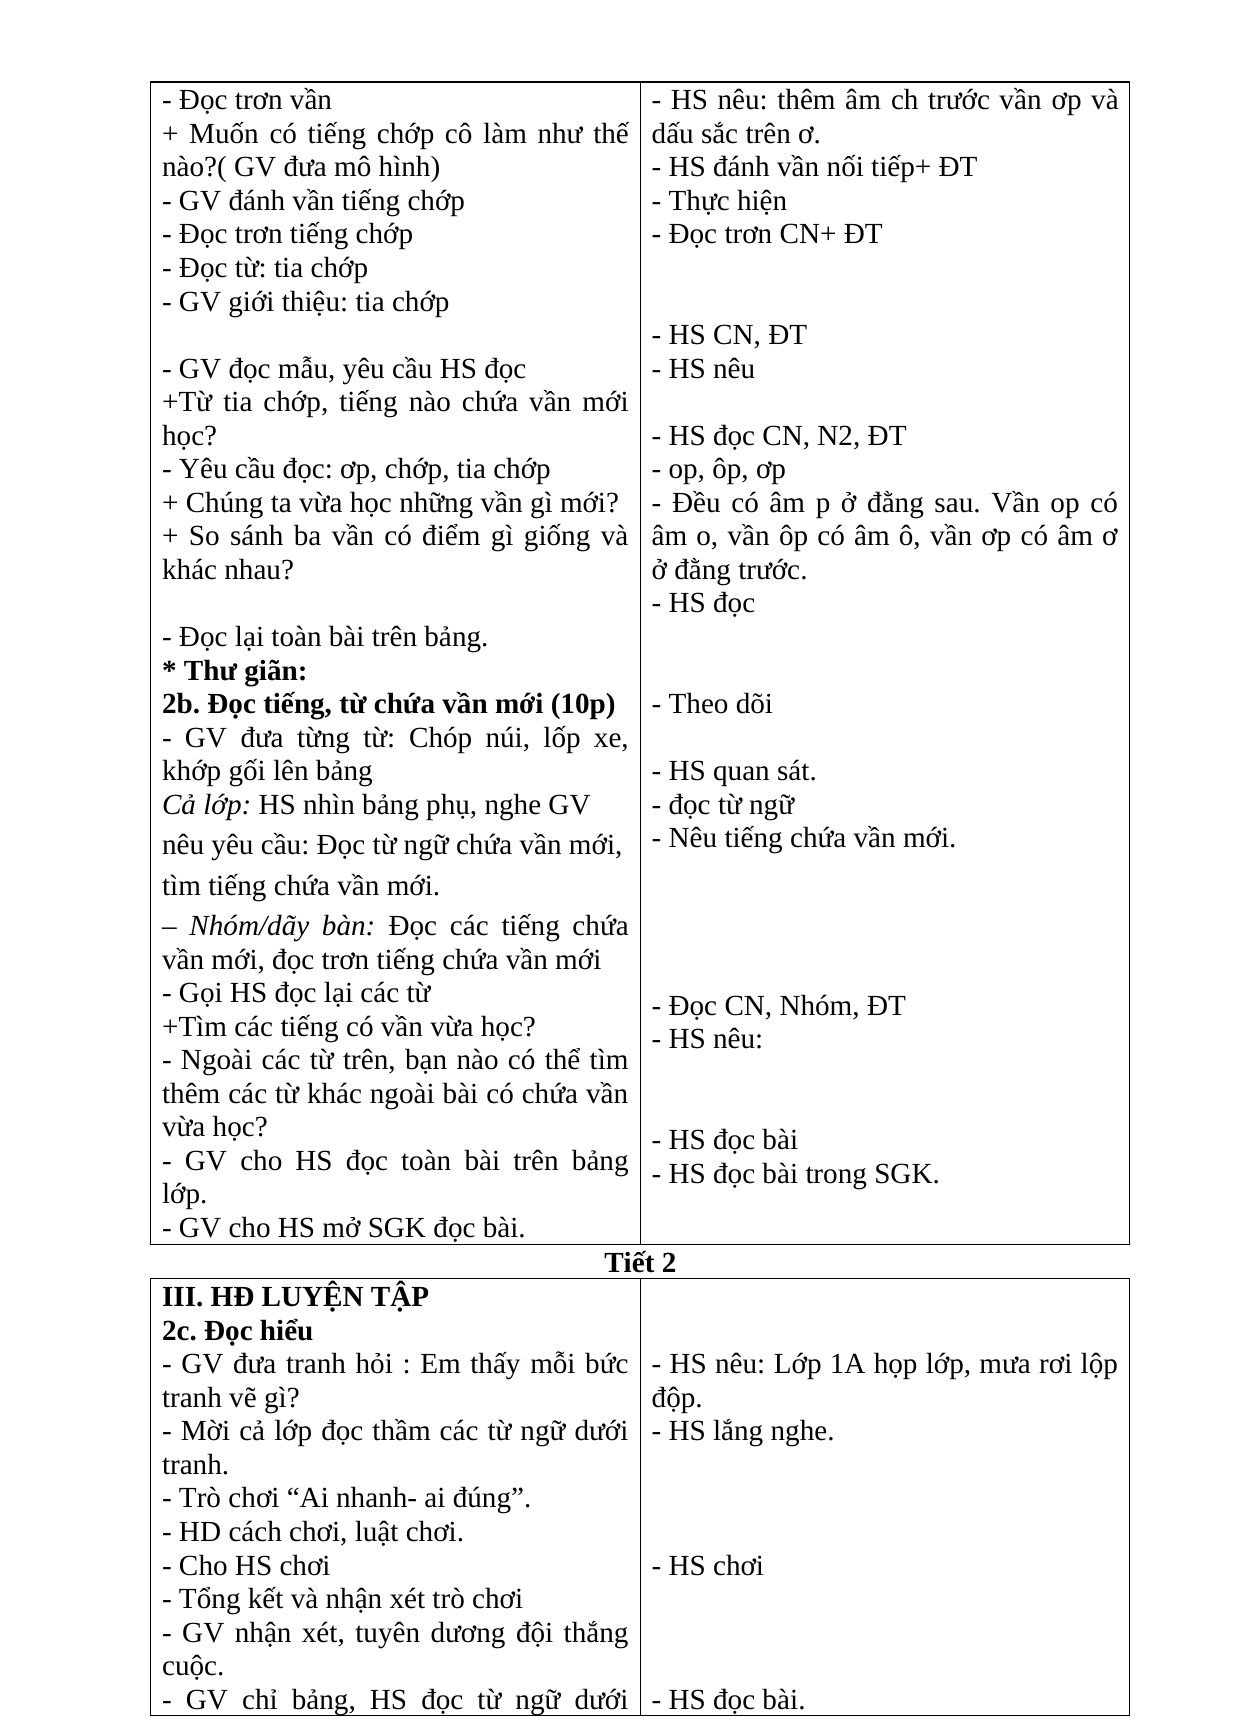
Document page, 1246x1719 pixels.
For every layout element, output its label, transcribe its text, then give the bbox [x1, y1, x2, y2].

table_cell Tiết 2 [151, 1245, 1130, 1278]
